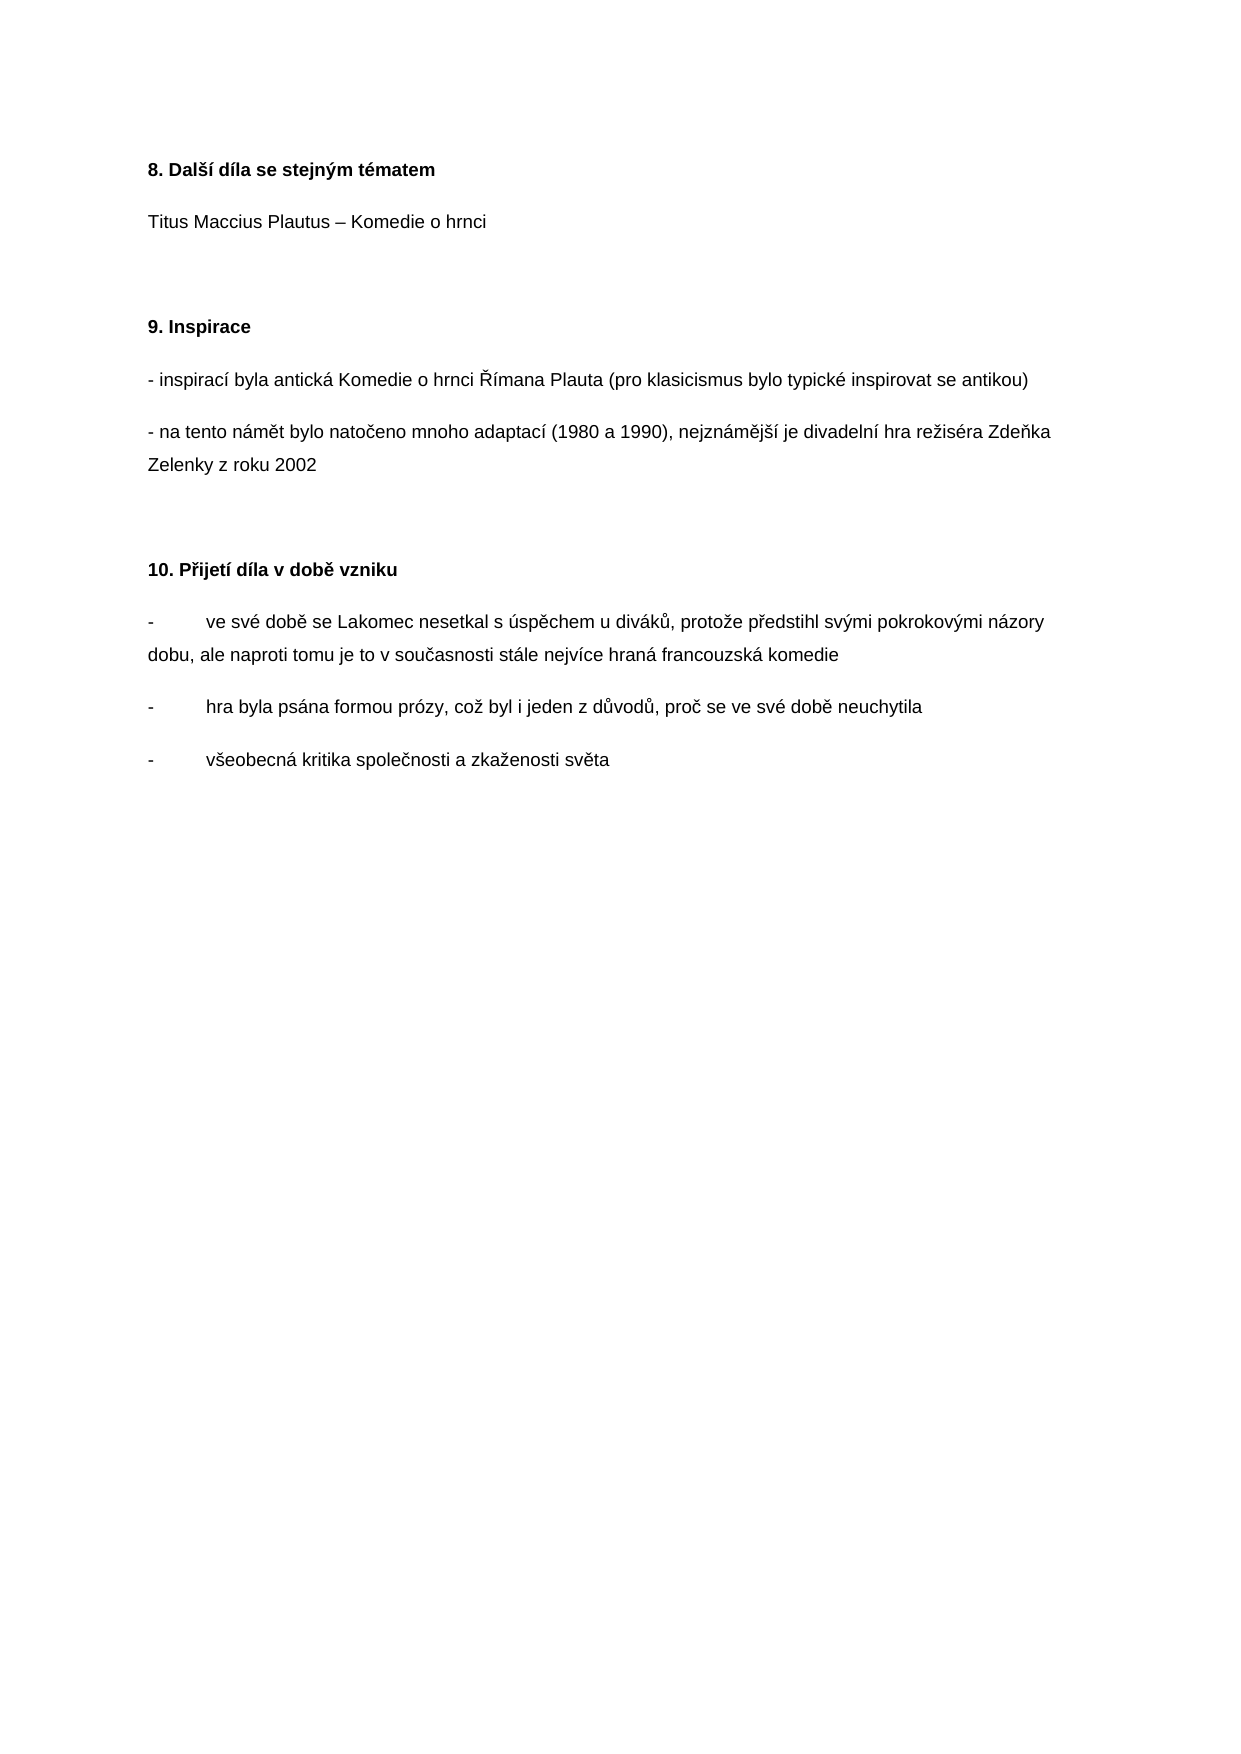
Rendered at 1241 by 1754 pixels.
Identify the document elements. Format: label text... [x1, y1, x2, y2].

text - ve své době se Lakomec nesetkal s úspěchem u diváků, protože předstihl svými pokrokovými názory dobu, ale naproti tomu je to v současnosti stále nejvíce hraná francouzská komedie [148, 600, 1093, 665]
text 8. Další díla se stejným tématem [148, 148, 1093, 180]
text Titus Maccius Plautus – Komedie o hrnci [148, 200, 1093, 233]
text - inspirací byla antická Komedie o hrnci Římana Plauta (pro klasicismus bylo typické inspirovat se antikou) [148, 358, 1093, 390]
text - hra byla psána formou prózy, což byl i jeden z důvodů, proč se ve své době neuchytila [148, 685, 1093, 718]
text - všeobecná kritika společnosti a zkaženosti světa [148, 738, 1093, 770]
text 10. Přijetí díla v době vzniku [148, 548, 1093, 580]
text - na tento námět bylo natočeno mnoho adaptací (1980 a 1990), nejznámější je divadelní hra režiséra Zdeňka Zelenky z roku 2002 [148, 410, 1093, 475]
text 9. Inspirace [148, 305, 1093, 338]
